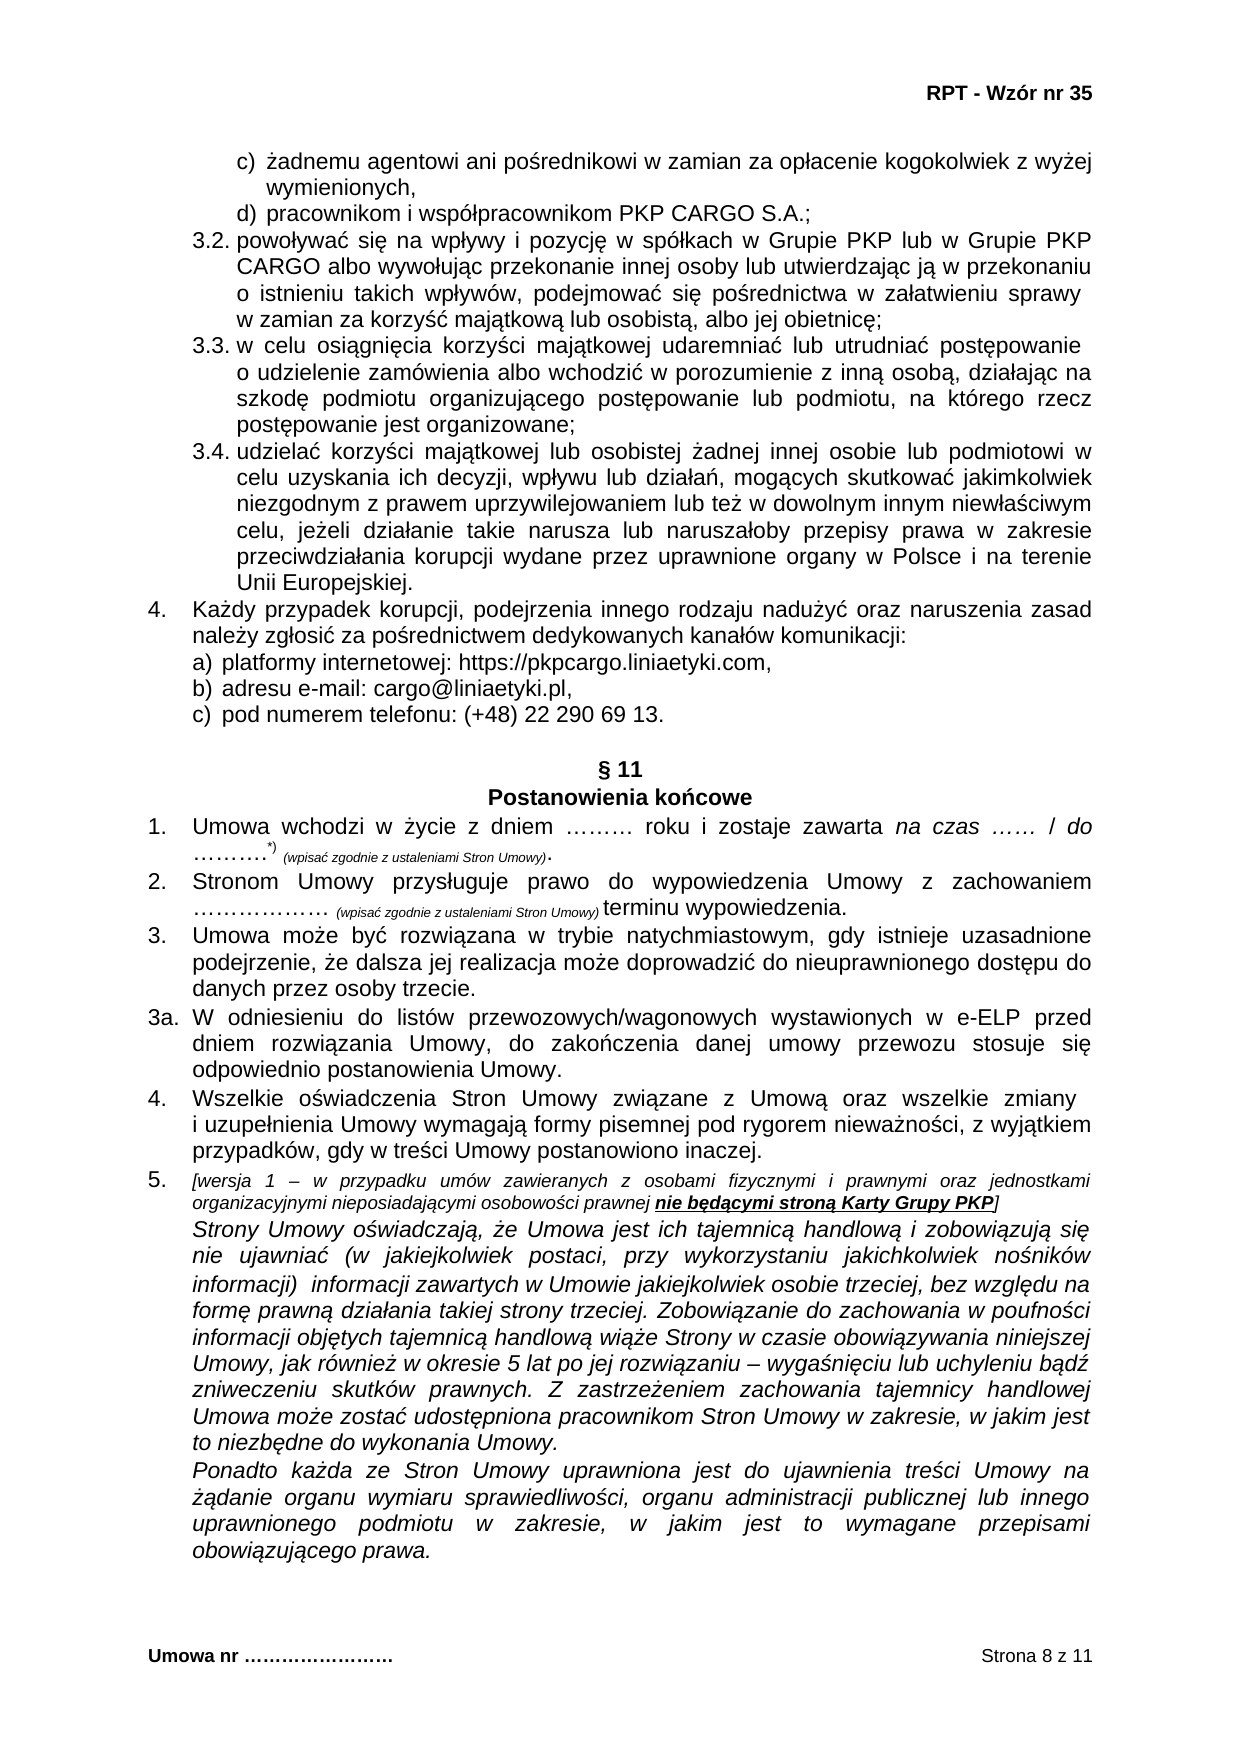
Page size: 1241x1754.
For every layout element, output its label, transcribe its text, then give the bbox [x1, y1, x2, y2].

list Umowa może być rozwiązana w trybie natychmiastowym, gdy istnieje uzasadnione podejrzenie, że dalsza jej realizacja może doprowadzić do nieuprawnionego dostępu do danych przez osoby trzecie. [148, 922, 1092, 1001]
list pracownikom i współpracownikom PKP CARGO S.A.; [236, 200, 1092, 227]
list żadnemu agentowi ani pośrednikowi w zamian za opłacenie kogokolwiek z wyżej wymienionych, [236, 148, 1092, 200]
list powoływać się na wpływy i pozycję w spółkach w Grupie PKP lub w Grupie PKP CARGO albo wywołując przekonanie innej osoby lub utwierdzając ją w przekonaniu o istnieniu takich wpływów, podejmować się pośrednictwa w załatwieniu sprawy w zamian za korzyść majątkową lub osobistą, albo jej obietnicę; [192, 227, 1092, 332]
text Strony Umowy oświadczają, że Umowa jest ich tajemnicą handlową i zobowiązują się nie ujawniać (w jakiejkolwiek postaci, przy wykorzystaniu jakichkolwiek nośników informacji) informacji zawartych w Umowie jakiejkolwiek osobie trzeciej, bez względu na formę prawną działania takiej strony trzeciej. Zobowiązanie do zachowania w poufności informacji objętych tajemnicą handlową wiąże Strony w czasie obowiązywania niniejszej Umowy, jak również w okresie 5 lat po jej rozwiązaniu – wygaśnięciu lub uchyleniu bądź zniweczeniu skutków prawnych. Z zastrzeżeniem zachowania tajemnicy handlowej Umowa może zostać udostępniona pracownikom Stron Umowy w zakresie, w jakim jest to niezbędne do wykonania Umowy. [192, 1216, 1092, 1455]
text 3a. W odniesieniu do listów przewozowych/wagonowych wystawionych w e-ELP przed dniem rozwiązania Umowy, do zakończenia danej umowy przewozu stosuje się odpowiednio postanowienia Umowy. [148, 1003, 1092, 1083]
text Ponadto każda ze Stron Umowy uprawniona jest do ujawnienia treści Umowy na żądanie organu wymiaru sprawiedliwości, organu administracji publicznej lub innego uprawnionego podmiotu w zakresie, w jakim jest to wymagane przepisami obowiązującego prawa. [192, 1457, 1092, 1563]
text § 11 [148, 756, 1092, 782]
list Wszelkie oświadczenia Stron Umowy związane z Umową oraz wszelkie zmiany i uzupełnienia Umowy wymagają formy pisemnej pod rygorem nieważności, z wyjątkiem przypadków, gdy w treści Umowy postanowiono inaczej. [148, 1085, 1092, 1164]
list Umowa wchodzi w życie z dniem ……… roku i zostaje zawarta na czas …… / do ……….*) (wpisać zgodnie z ustaleniami Stron Umowy). [148, 813, 1092, 866]
list Każdy przypadek korupcji, podejrzenia innego rodzaju nadużyć oraz naruszenia zasad należy zgłosić za pośrednictwem dedykowanych kanałów komunikacji: [148, 596, 1092, 648]
text Postanowienia końcowe [148, 784, 1092, 811]
list Stronom Umowy przysługuje prawo do wypowiedzenia Umowy z zachowaniem ……………… (wpisać zgodnie z ustaleniami Stron Umowy) terminu wypowiedzenia. [148, 868, 1092, 920]
list udzielać korzyści majątkowej lub osobistej żadnej innej osobie lub podmiotowi w celu uzyskania ich decyzji, wpływu lub działań, mogących skutkować jakimkolwiek niezgodnym z prawem uprzywilejowaniem lub też w dowolnym innym niewłaściwym celu, jeżeli działanie takie narusza lub naruszałoby przepisy prawa w zakresie przeciwdziałania korupcji wydane przez uprawnione organy w Polsce i na terenie Unii Europejskiej. [192, 438, 1092, 596]
list platformy internetowej: https://pkpcargo.liniaetyki.com, [192, 648, 1092, 675]
list w celu osiągnięcia korzyści majątkowej udaremniać lub utrudniać postępowanie o udzielenie zamówienia albo wchodzić w porozumienie z inną osobą, działając na szkodę podmiotu organizującego postępowanie lub podmiotu, na którego rzecz postępowanie jest organizowane; [192, 332, 1092, 438]
list [wersja 1 – w przypadku umów zawieranych z osobami fizycznymi i prawnymi oraz jednostkami organizacyjnymi nieposiadającymi osobowości prawnej nie będącymi stroną Karty Grupy PKP] [148, 1166, 1092, 1214]
list adresu e-mail: cargo@liniaetyki.pl, [192, 675, 1092, 701]
list pod numerem telefonu: (+48) 22 290 69 13. [192, 701, 1092, 727]
